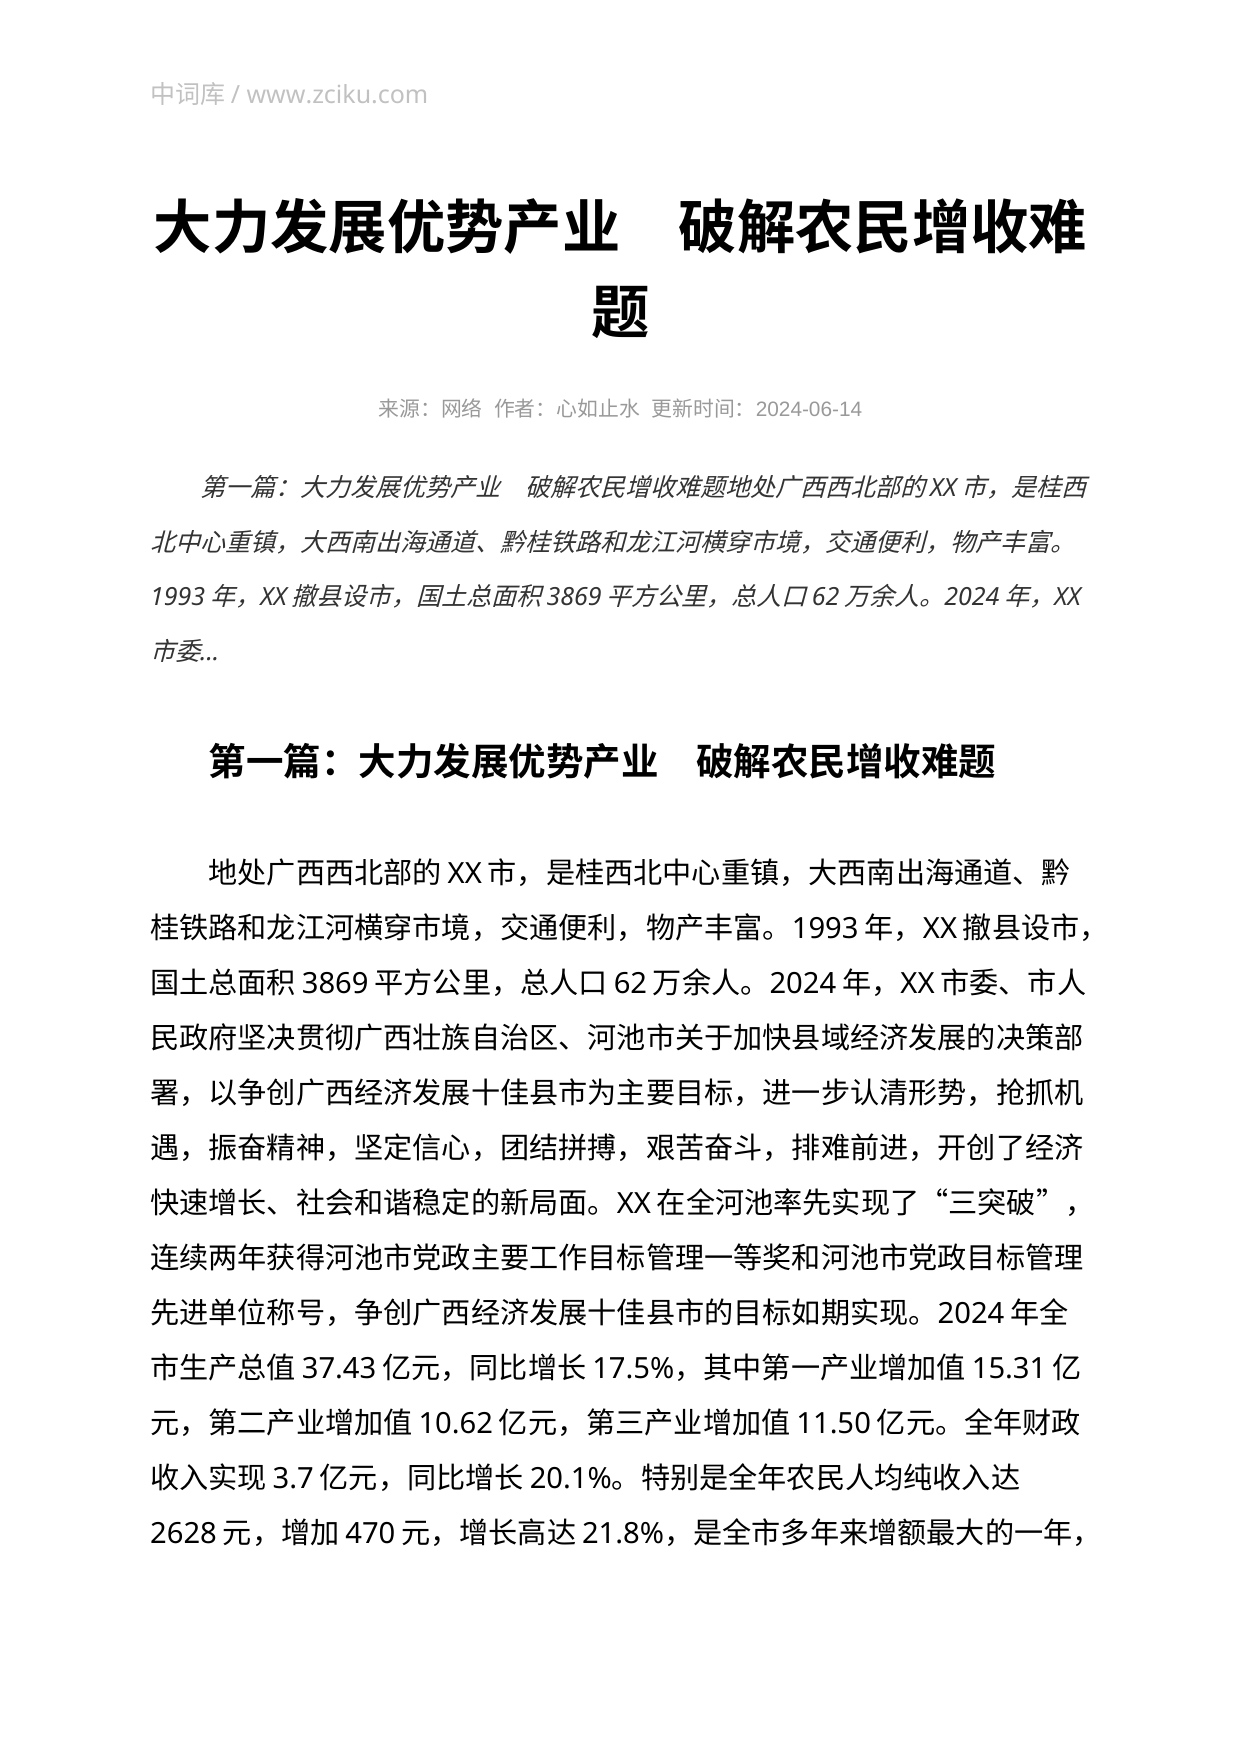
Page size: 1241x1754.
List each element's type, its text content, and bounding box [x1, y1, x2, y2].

text 来源：网络 作者：心如止水 更新时间：2024-06-14 [150, 397, 1090, 421]
text 第一篇：大力发展优势产业 破解农民增收难题 [150, 732, 1090, 787]
text 第一篇：大力发展优势产业 破解农民增收难题地处广西西北部的XX市，是桂西北中心重镇，大西南出海通道、黔桂铁路和龙江河横穿市境，交通便利，物产丰富。1993年，XX撤县设市，国土总面积3869平方公里，总人口62万余人。2024年，XX市委... [150, 468, 1090, 667]
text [150, 850, 1090, 1552]
subtitle 大力发展优势产业 破解农民增收难题 [150, 181, 1090, 350]
